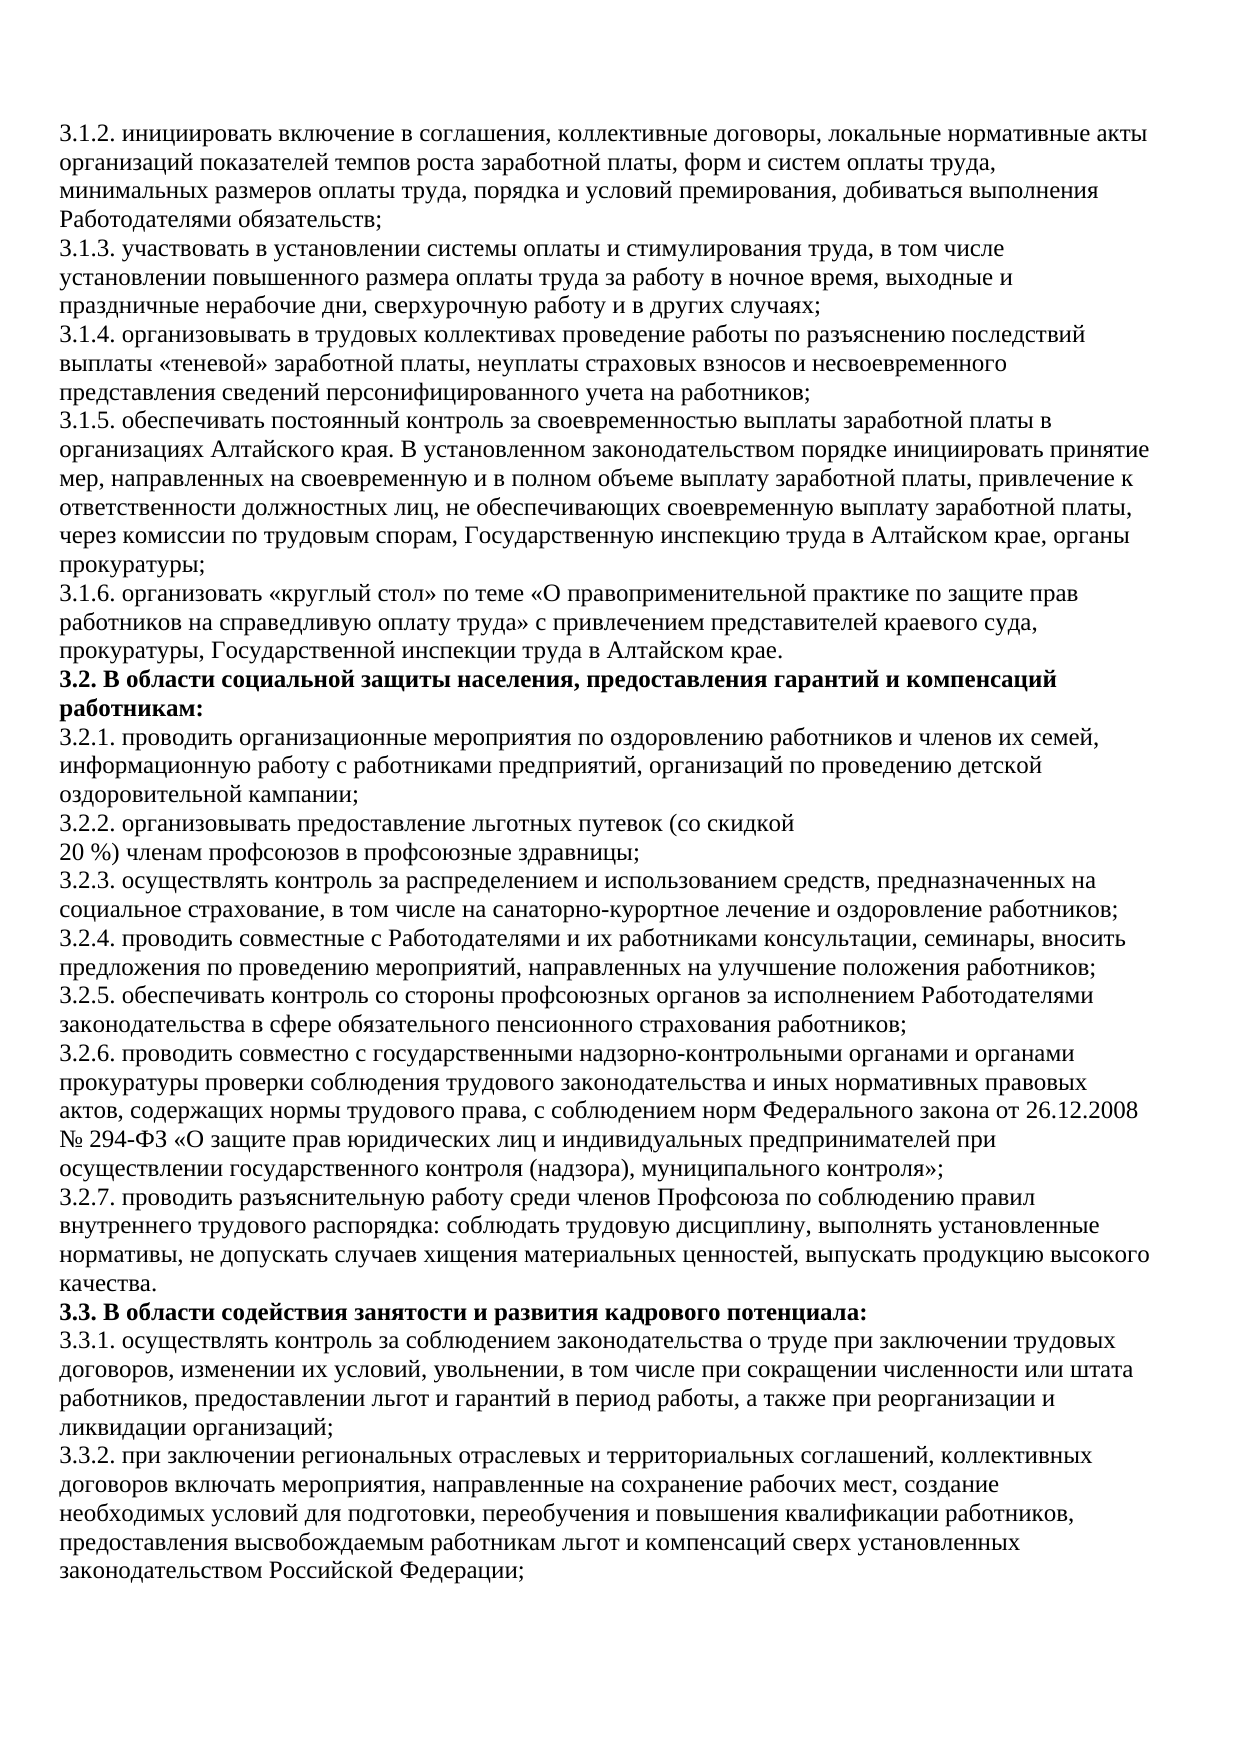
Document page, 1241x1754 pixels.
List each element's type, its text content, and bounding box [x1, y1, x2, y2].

text 3.2.3. осуществлять контроль за распределением и использованием средств, предназначенных на социальное страхование, в том числе на санаторно-курортное лечение и оздоровление работников; [59, 866, 1152, 923]
text 3.1.6. организовать «круглый стол» по теме «О правоприменительной практике по защите прав работников на справедливую оплату труда» с привлечением представителей краевого суда, прокуратуры, Государственной инспекции труда в Алтайском крае. [59, 578, 1152, 664]
text 3.2.2. организовывать предоставление льготных путевок (со скидкой 20 %) членам профсоюзов в профсоюзные здравницы; [59, 808, 1152, 866]
text 3.2. В области социальной защиты населения, предоставления гарантий и компенсаций работникам: [59, 664, 1152, 722]
text 3.2.4. проводить совместные с Работодателями и их работниками консультации, семинары, вносить предложения по проведению мероприятий, направленных на улучшение положения работников; [59, 923, 1152, 981]
text 3.1.2. инициировать включение в соглашения, коллективные договоры, локальные нормативные акты организаций показателей темпов роста заработной платы, форм и систем оплаты труда, минимальных размеров оплаты труда, порядка и условий премирования, добиваться выполнения Работодателями обязательств; [59, 118, 1152, 233]
text 3.2.7. проводить разъяснительную работу среди членов Профсоюза по соблюдению правил внутреннего трудового распорядка: соблюдать трудовую дисциплину, выполнять установленные нормативы, не допускать случаев хищения материальных ценностей, выпускать продукцию высокого качества. [59, 1182, 1152, 1297]
text 3.1.4. организовывать в трудовых коллективах проведение работы по разъяснению последствий выплаты «теневой» заработной платы, неуплаты страховых взносов и несвоевременного представления сведений персонифицированного учета на работников; [59, 319, 1152, 406]
text 3.3.1. осуществлять контроль за соблюдением законодательства о труде при заключении трудовых договоров, изменении их условий, увольнении, в том числе при сокращении численности или штата работников, предоставлении льгот и гарантий в период работы, а также при реорганизации и ликвидации организаций; [59, 1326, 1152, 1441]
text 3.3.2. при заключении региональных отраслевых и территориальных соглашений, коллективных договоров включать мероприятия, направленные на сохранение рабочих мест, создание необходимых условий для подготовки, переобучения и повышения квалификации работников, предоставления высвобождаемым работникам льгот и компенсаций сверх установленных законодательством Российской Федерации; [59, 1441, 1152, 1584]
text 3.2.6. проводить совместно с государственными надзорно-контрольными органами и органами прокуратуры проверки соблюдения трудового законодательства и иных нормативных правовых актов, содержащих нормы трудового права, с соблюдением норм Федерального закона от 26.12.2008 № 294-ФЗ «О защите прав юридических лиц и индивидуальных предпринимателей при осуществлении государственного контроля (надзора), муниципального контроля»; [59, 1038, 1152, 1182]
text 3.1.3. участвовать в установлении системы оплаты и стимулирования труда, в том числе установлении повышенного размера оплаты труда за работу в ночное время, выходные и праздничные нерабочие дни, сверхурочную работу и в других случаях; [59, 233, 1152, 319]
text 3.3. В области содействия занятости и развития кадрового потенциала: [59, 1297, 1152, 1326]
text 3.2.1. проводить организационные мероприятия по оздоровлению работников и членов их семей, информационную работу с работниками предприятий, организаций по проведению детской оздоровительной кампании; [59, 722, 1152, 808]
text 3.1.5. обеспечивать постоянный контроль за своевременностью выплаты заработной платы в организациях Алтайского края. В установленном законодательством порядке инициировать принятие мер, направленных на своевременную и в полном объеме выплату заработной платы, привлечение к ответственности должностных лиц, не обеспечивающих своевременную выплату заработной платы, через комиссии по трудовым спорам, Государственную инспекцию труда в Алтайском крае, органы прокуратуры; [59, 406, 1152, 578]
text 3.2.5. обеспечивать контроль со стороны профсоюзных органов за исполнением Работодателями законодательства в сфере обязательного пенсионного страхования работников; [59, 981, 1152, 1038]
